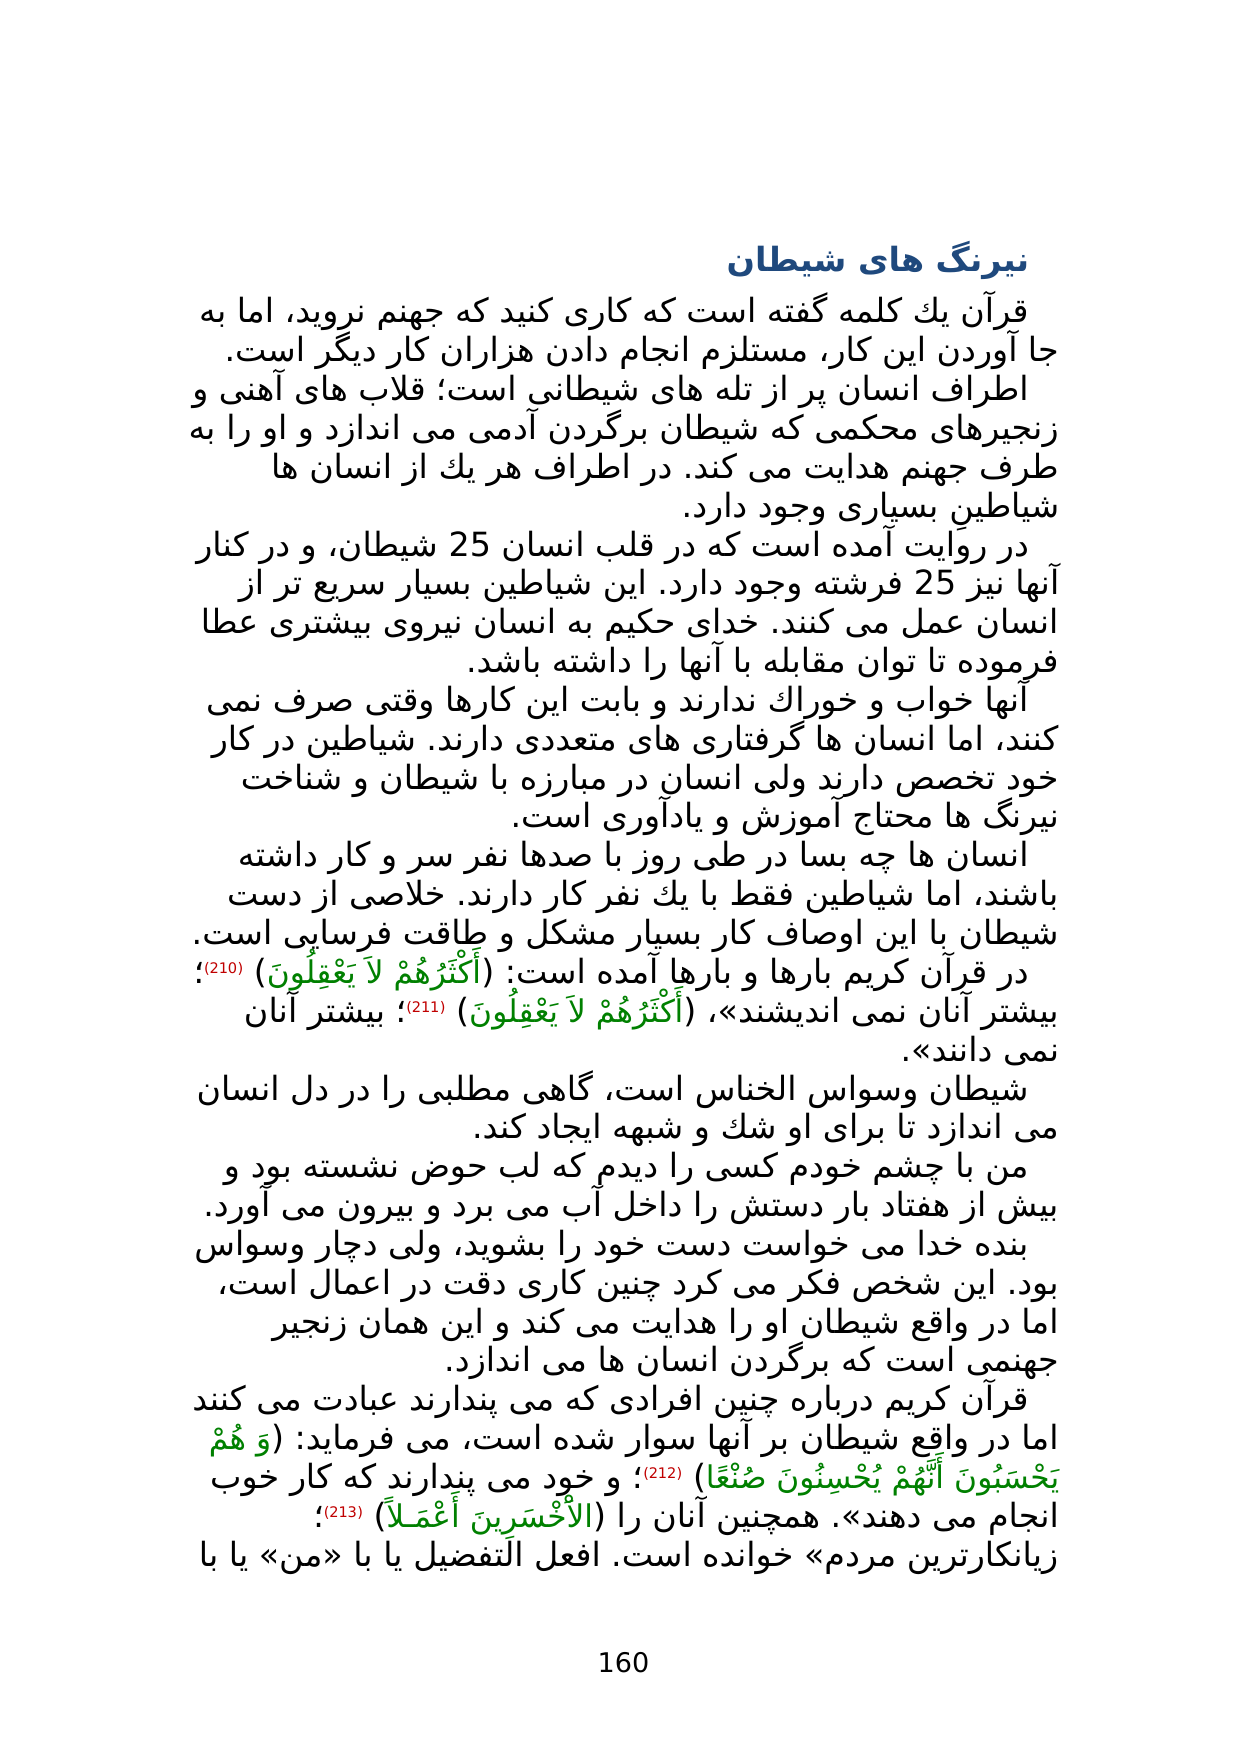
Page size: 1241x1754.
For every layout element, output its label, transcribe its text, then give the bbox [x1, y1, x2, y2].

text بنده خدا مى خواست دست خود را بشويد، ولى دچار وسواس بود. اين شخص فكر مى كرد چنين كارى دقت در اعمال است، اما در واقع شيطان او را هدايت مى كند و اين همان زنجير جهنمى است كه برگردن انسان ها مى اندازد. [187, 1224, 1059, 1380]
text در روايت آمده است كه در قلب انسان 25 شيطان، و در كنار آنها نيز 25 فرشته وجود دارد. اين شياطين بسيار سريع تر از انسان عمل مى كنند. خداى حكيم به انسان نيروى بيشترى عطا فرموده تا توان مقابله با آنها را داشته باشد. [187, 525, 1059, 680]
text من با چشم خودم كسى را ديدم كه لب حوض نشسته بود و بيش از هفتاد بار دستش را داخل آب مى برد و بيرون مى آورد. [187, 1147, 1059, 1224]
text اطراف انسان پر از تله هاى شيطانى است؛ قلاب هاى آهنى و زنجيرهاى محكمى كه شيطان برگردن آدمى مى اندازد و او را به طرف جهنم هدايت مى كند. در اطراف هر يك از انسان ها شياطينِ بسيارى وجود دارد. [187, 369, 1059, 525]
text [187, 1380, 1059, 1574]
text قرآن يك كلمه گفته است كه كارى كنيد كه جهنم نرويد، اما به جا آوردن اين كار، مستلزم انجام دادن هزاران كار ديگر است. [187, 292, 1059, 369]
text انسان ها چه بسا در طى روز با صدها نفر سر و كار داشته باشند، اما شياطين فقط با يك نفر كار دارند. خلاصى از دست شيطان با اين اوصاف كار بسيار مشكل و طاقت فرسايى است. [187, 836, 1059, 952]
subtitle نيرنگ هاى شيطان [187, 241, 1059, 279]
text آنها خواب و خوراك ندارند و بابت اين كارها وقتى صرف نمى كنند، اما انسان ها گرفتارى هاى متعددى دارند. شياطين در كار خود تخصص دارند ولى انسان در مبارزه با شيطان و شناخت نيرنگ ها محتاج آموزش و يادآورى است. [187, 680, 1059, 836]
text در قرآن كريم بارها و بارها آمده است: (أَكْثَرُهُمْ لاَ يَعْقِلُونَ) (210)؛ بيشتر آنان نمى انديشند»، (أَكْثَرُهُمْ لاَ يَعْقِلُونَ) (211)؛ بيشتر آنان نمى دانند». [187, 952, 1059, 1069]
text شيطان وسواس الخناس است، گاهى مطلبى را در دل انسان مى اندازد تا براى او شك و شبهه ايجاد كند. [187, 1069, 1059, 1147]
